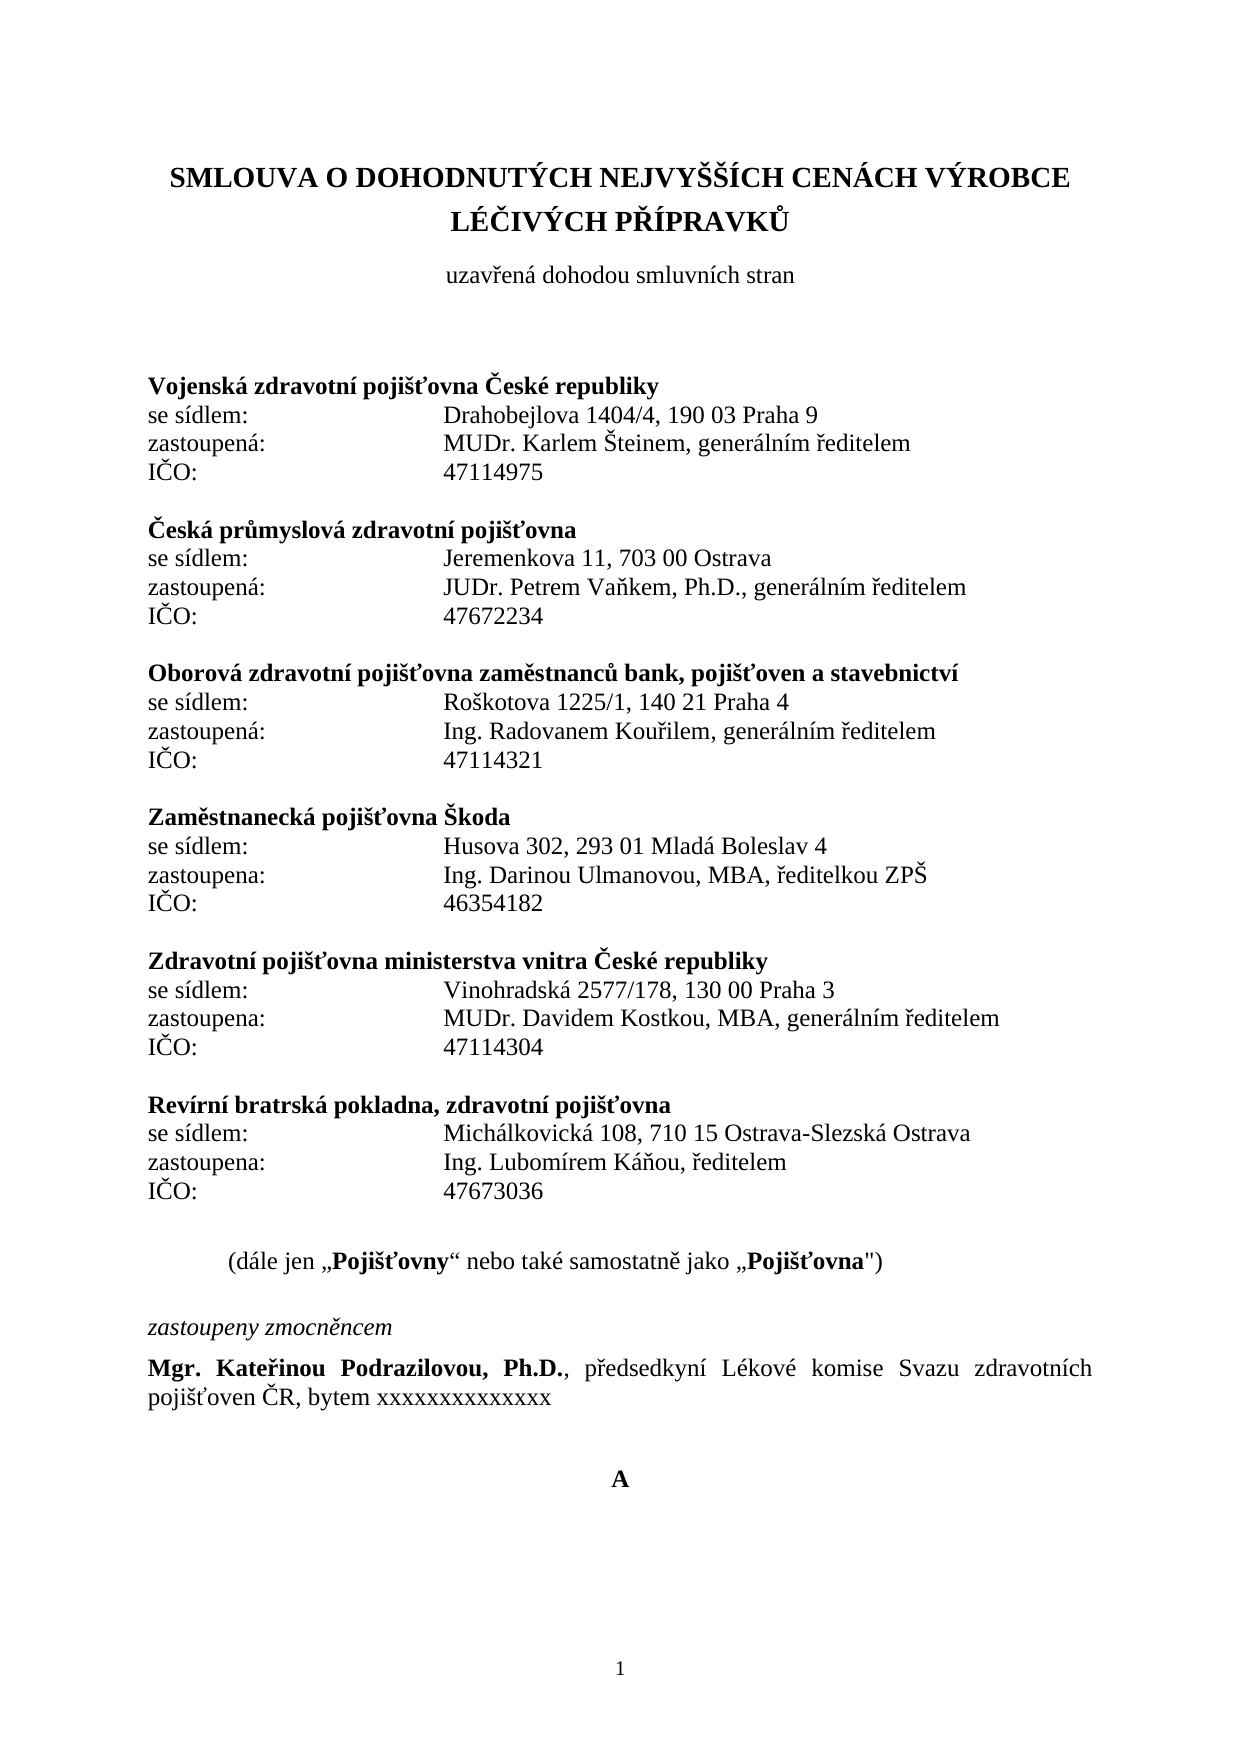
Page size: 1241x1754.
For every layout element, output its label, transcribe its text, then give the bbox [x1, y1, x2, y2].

text IČO: 47673036 [148, 1176, 1092, 1205]
text zastoupena: Ing. Darinou Ulmanovou, MBA, ředitelkou ZPŠ [148, 860, 1092, 888]
text zastoupená: Ing. Radovanem Kouřilem, generálním ředitelem [148, 716, 1092, 745]
text se sídlem: Vinohradská 2577/178, 130 00 Praha 3 [148, 975, 1092, 1003]
text Vojenská zdravotní pojišťovna České republiky [148, 371, 1092, 400]
text se sídlem: Roškotova 1225/1, 140 21 Praha 4 [148, 687, 1092, 716]
text Mgr. Kateřinou Podrazilovou, Ph.D., předsedkyní Lékové komise Svazu zdravotních pojišťoven ČR, bytem xxxxxxxxxxxxxx [148, 1353, 1092, 1411]
text zastoupená: MUDr. Karlem Šteinem, generálním ředitelem [148, 428, 1092, 457]
text IČO: 47114321 [148, 745, 1092, 773]
text (dále jen „Pojišťovny“ nebo také samostatně jako „Pojišťovna") [148, 1246, 1092, 1275]
text Zdravotní pojišťovna ministerstva vnitra České republiky [148, 946, 1092, 975]
text IČO: 47114304 [148, 1032, 1092, 1061]
text zastoupená: JUDr. Petrem Vaňkem, Ph.D., generálním ředitelem [148, 572, 1092, 601]
text se sídlem: Drahobejlova 1404/4, 190 03 Praha 9 [148, 400, 1092, 428]
text Oborová zdravotní pojišťovna zaměstnanců bank, pojišťoven a stavebnictví [148, 658, 1092, 687]
text se sídlem: Husova 302, 293 01 Mladá Boleslav 4 [148, 831, 1092, 860]
text zastoupena: MUDr. Davidem Kostkou, MBA, generálním ředitelem [148, 1003, 1092, 1032]
text Revírní bratrská pokladna, zdravotní pojišťovna [148, 1090, 1092, 1118]
text se sídlem: Jeremenkova 11, 703 00 Ostrava [148, 543, 1092, 572]
text IČO: 47114975 [148, 457, 1092, 486]
text Zaměstnanecká pojišťovna Škoda [148, 802, 1092, 831]
text IČO: 46354182 [148, 888, 1092, 917]
text IČO: 47672234 [148, 601, 1092, 630]
text se sídlem: Michálkovická 108, 710 15 Ostrava-Slezská Ostrava [148, 1118, 1092, 1147]
text Česká průmyslová zdravotní pojišťovna [148, 515, 1092, 543]
text zastoupeny zmocněncem [148, 1312, 1092, 1341]
text A [148, 1464, 1092, 1493]
text zastoupena: Ing. Lubomírem Káňou, ředitelem [148, 1147, 1092, 1176]
text uzavřená dohodou smluvních stran [148, 260, 1092, 288]
text SMLOUVA O DOHODNUTÝCH NEJVYŠŠÍCH CENÁCH VÝROBCE LÉČIVÝCH PŘÍPRAVKŮ [148, 160, 1092, 237]
